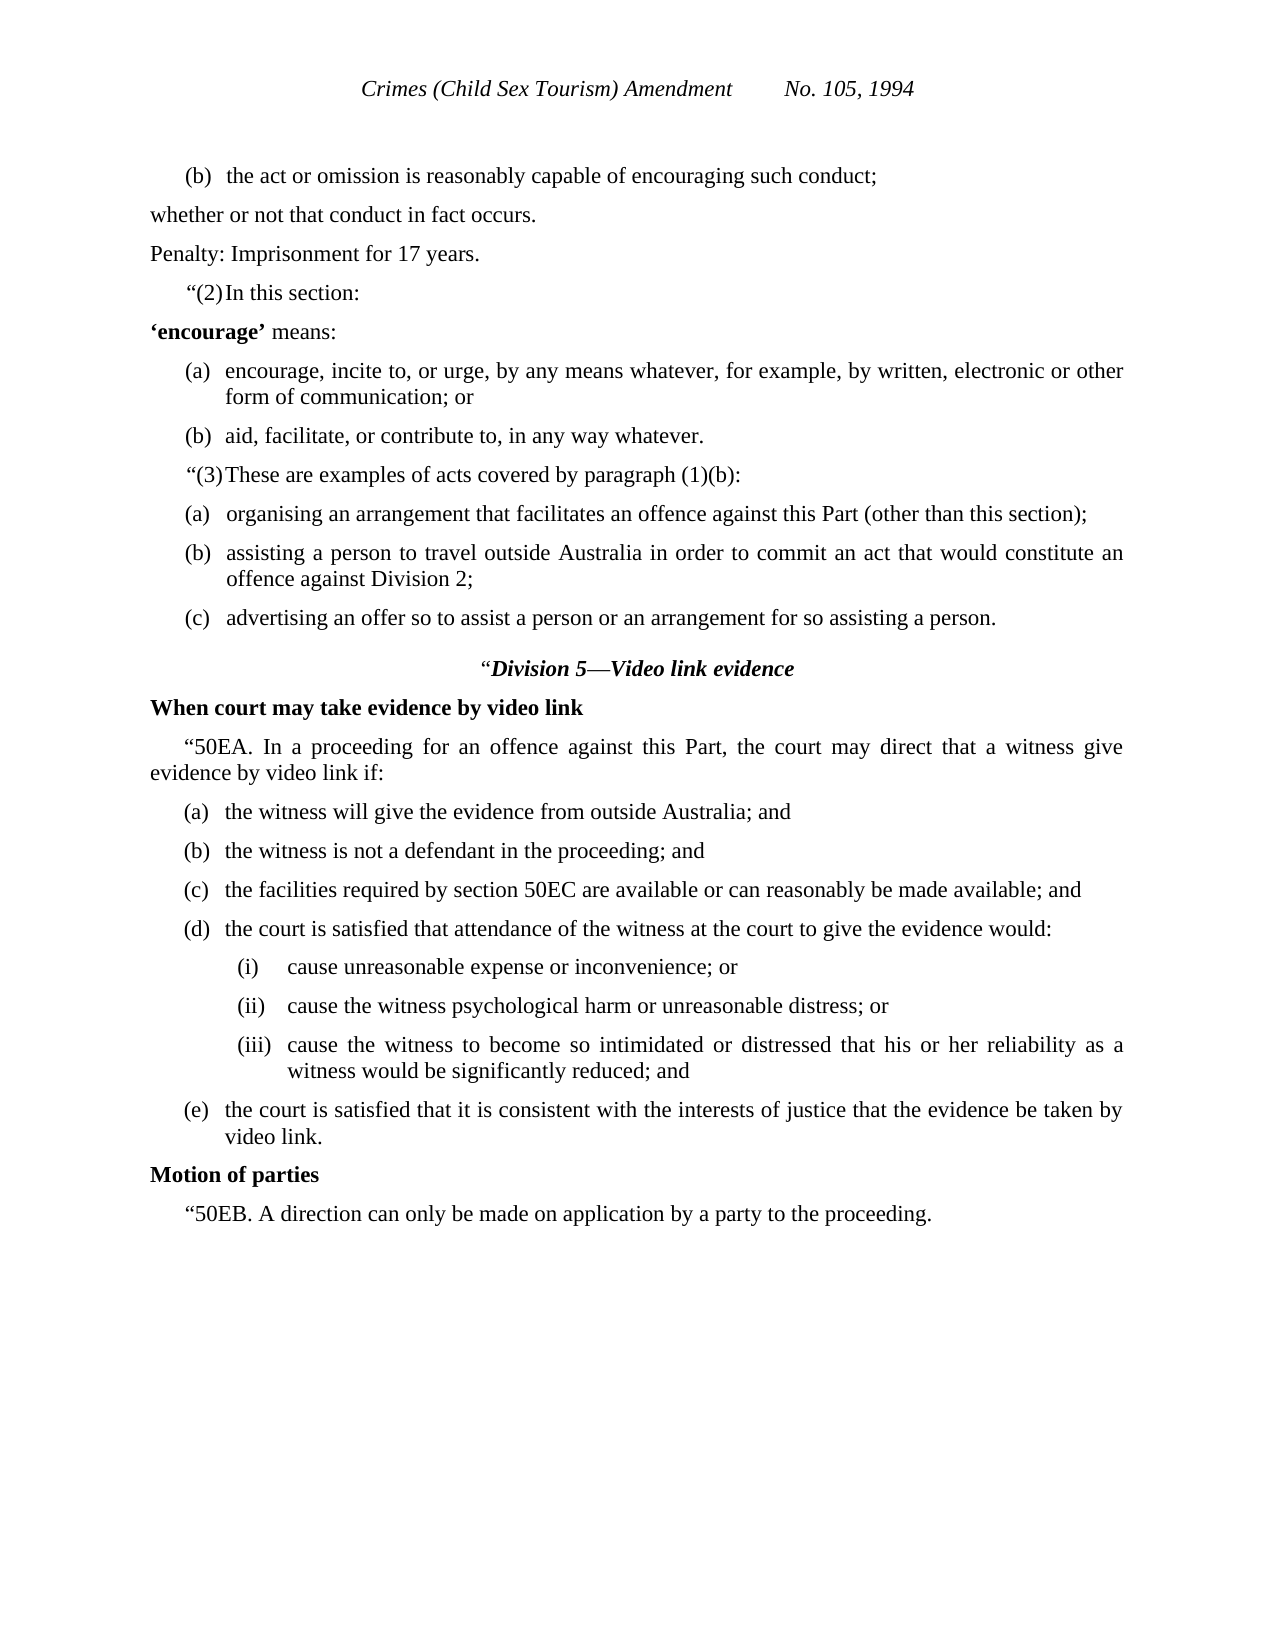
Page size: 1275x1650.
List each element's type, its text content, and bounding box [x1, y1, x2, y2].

text (ii) cause the witness psychological harm or unreasonable distress; or [237, 992, 1125, 1019]
text (iii) cause the witness to become so intimidated or distressed that his or her reliability as a witness would be significantly reduced; and [237, 1031, 1125, 1084]
text (i) cause unreasonable expense or inconvenience; or [237, 953, 1125, 980]
text “(3) These are examples of acts covered by paragraph (1)(b): [186, 461, 1125, 487]
text “50EB. A direction can only be made on application by a party to the proceeding. [150, 1200, 1125, 1227]
text (a) encourage, incite to, or urge, by any means whatever, for example, by written, electronic or other form of communication; or [185, 357, 1125, 409]
text (b) the witness is not a defendant in the proceeding; and [183, 837, 1125, 863]
text (c) advertising an offer so to assist a person or an arrangement for so assisting a person. [184, 604, 1125, 630]
text (a) organising an arrangement that facilitates an offence against this Part (other than this section); [184, 500, 1125, 526]
text (c) the facilities required by section 50EC are available or can reasonably be made available; and [183, 876, 1125, 902]
text “Division 5—Video link evidence [150, 655, 1125, 681]
text (b) aid, facilitate, or contribute to, in any way whatever. [185, 422, 1125, 448]
text whether or not that conduct in fact occurs. [150, 201, 1125, 228]
text Motion of parties [150, 1162, 1125, 1188]
text (e) the court is satisfied that it is consistent with the interests of justice that the evidence be taken by video link. [183, 1096, 1125, 1149]
text When court may take evidence by video link [150, 694, 1125, 720]
text (a) the witness will give the evidence from outside Australia; and [183, 798, 1125, 824]
text (d) the court is satisfied that attendance of the witness at the court to give the evidence would: [183, 914, 1125, 941]
text “50EA. In a proceeding for an offence against this Part, the court may direct that a witness give evidence by video link if: [150, 733, 1125, 786]
text Penalty: Imprisonment for 17 years. [150, 240, 1125, 267]
text (b) the act or omission is reasonably capable of encouraging such conduct; [185, 162, 1125, 189]
text ‘encourage’ means: [150, 318, 1125, 344]
text “(2) In this section: [186, 279, 1125, 305]
text (b) assisting a person to travel outside Australia in order to commit an act that would constitute an offence against Division 2; [184, 538, 1125, 591]
